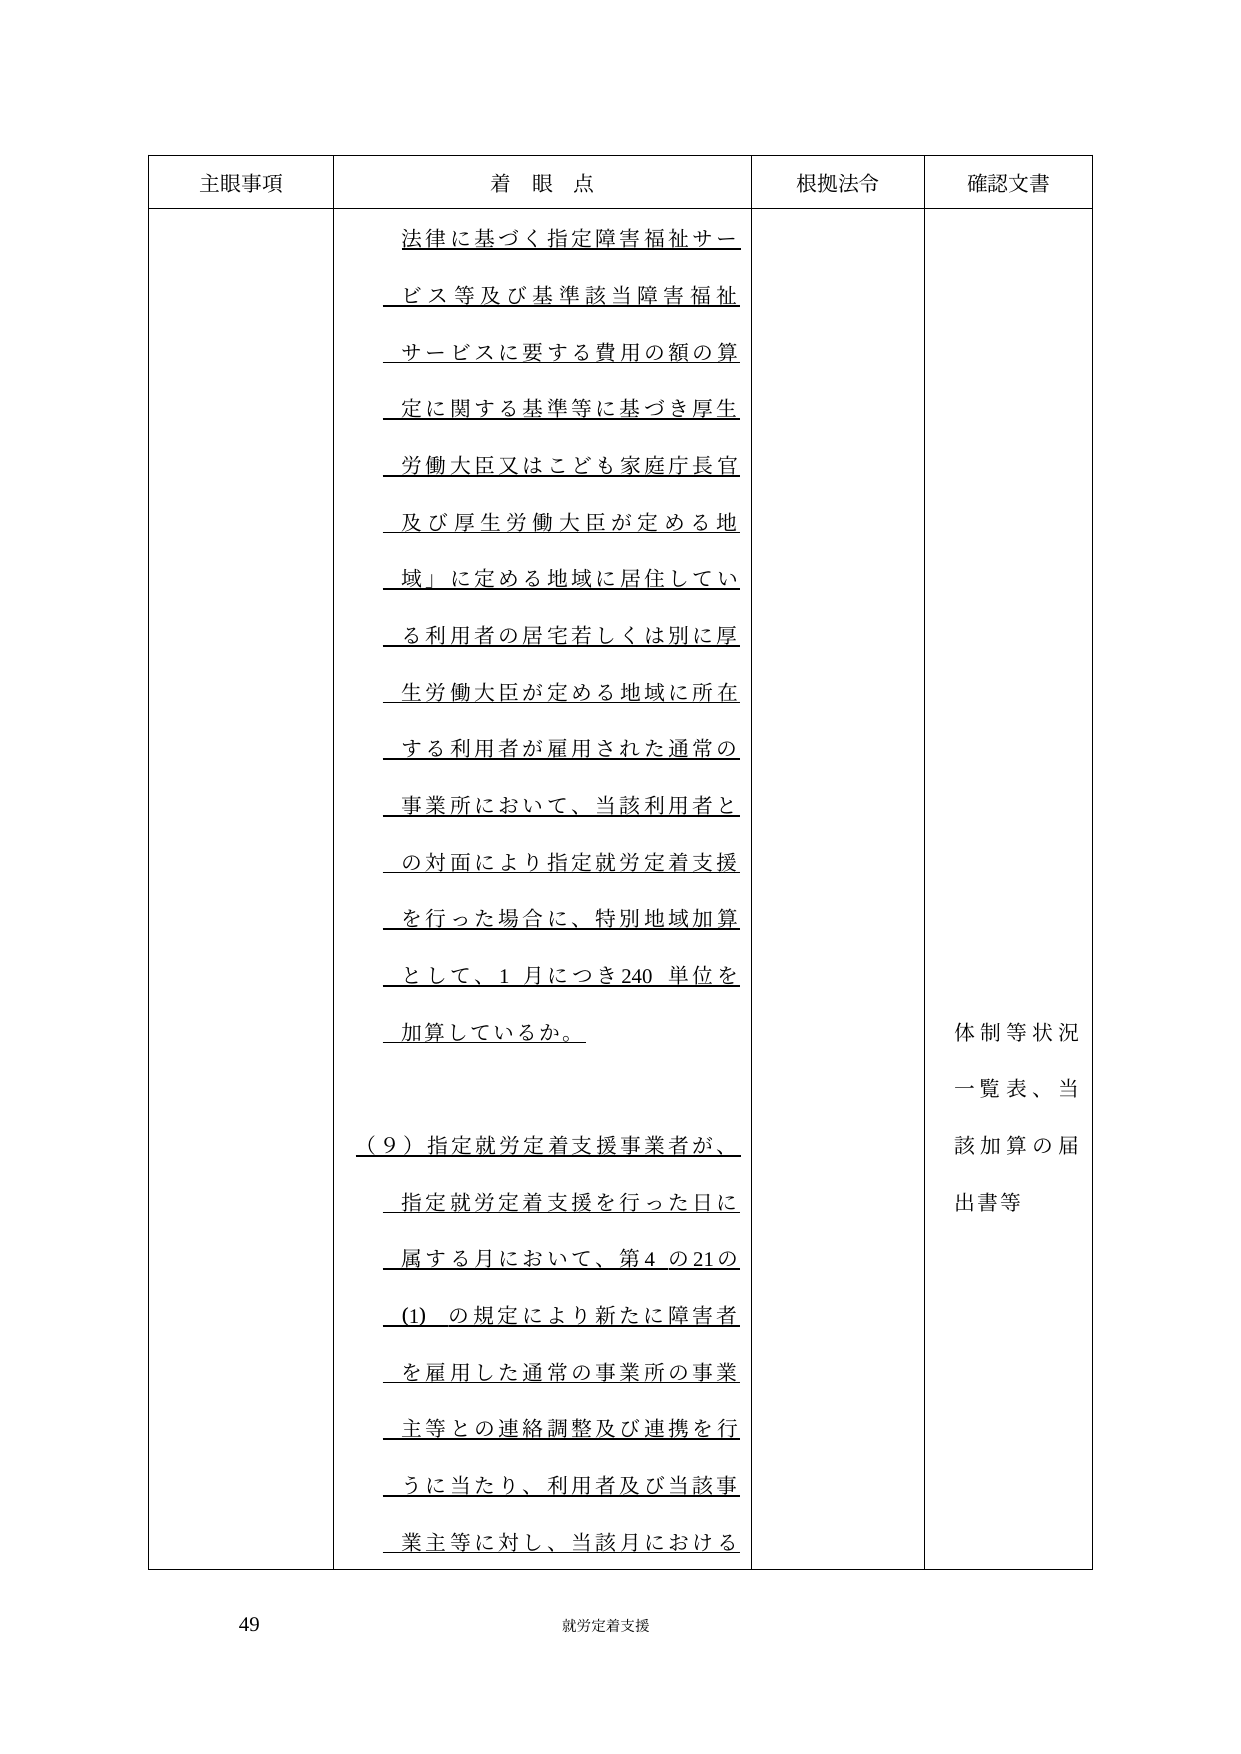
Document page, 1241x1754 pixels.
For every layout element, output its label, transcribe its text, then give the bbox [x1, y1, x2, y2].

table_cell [149, 209, 333, 1569]
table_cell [334, 209, 751, 1569]
table_header 根拠法令 [752, 156, 924, 208]
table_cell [752, 209, 924, 1569]
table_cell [925, 209, 1092, 1569]
table_header 確認文書 [925, 156, 1092, 208]
table_header 着 眼 点 [334, 156, 751, 208]
table_header 主眼事項 [149, 156, 333, 208]
